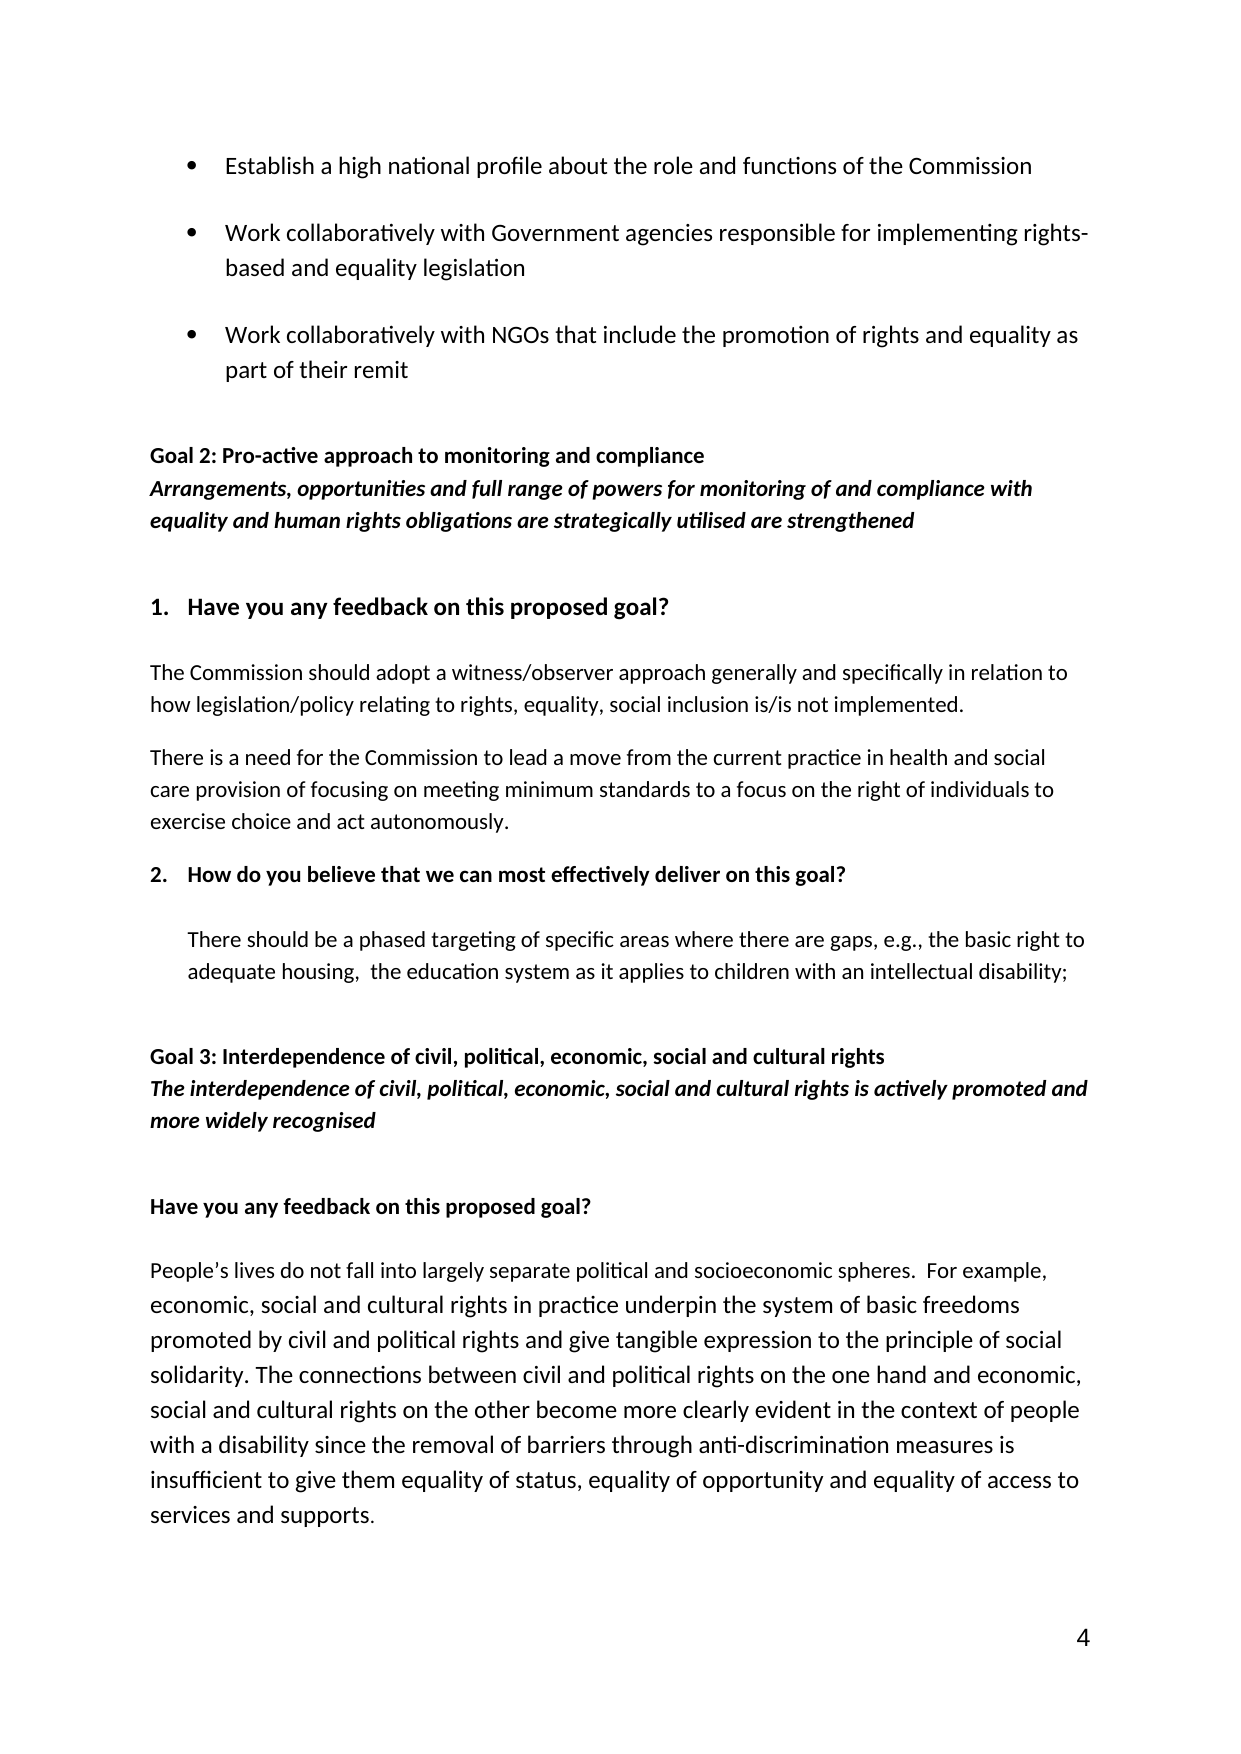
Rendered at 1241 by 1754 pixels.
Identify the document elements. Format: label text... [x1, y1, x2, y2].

list Establish a high national profile about the role and functions of the Commission [187, 150, 1090, 213]
text Goal 3: Interdependence of civil, political, economic, social and cultural rights The interdependence of civil, political, economic, social and cultural rights is actively promoted and more widely recognised [150, 1042, 1090, 1167]
list Work collaboratively with Government agencies responsible for implementing rights-based and equality legislation [187, 217, 1090, 314]
text Have you any feedback on this proposed goal? People’s lives do not fall into largely separate political and socioeconomic spheres. For example, economic, social and cultural rights in practice underpin the system of basic freedoms promoted by civil and political rights and give tangible expression to the principle of social solidarity. The connections between civil and political rights on the one hand and economic, social and cultural rights on the other become more clearly evident in the context of people with a disability since the removal of barriers through anti-discrimination measures is insufficient to give them equality of status, equality of opportunity and equality of access to services and supports. [150, 1192, 1090, 1529]
text There is a need for the Commission to lead a move from the current practice in health and social care provision of focusing on meeting minimum standards to a focus on the right of individuals to exercise choice and act autonomously. [150, 743, 1090, 836]
list Have you any feedback on this proposed goal? [150, 591, 1090, 654]
list Work collaboratively with NGOs that include the promotion of rights and equality as part of their remit [187, 319, 1090, 416]
text Goal 2: Pro-active approach to monitoring and compliance Arrangements, opportunities and full range of powers for monitoring of and compliance with equality and human rights obligations are strategically utilised are strengthened [150, 441, 1090, 534]
list How do you believe that we can most effectively deliver on this goal? There should be a phased targeting of specific areas where there are gaps, e.g., the basic right to adequate housing, the education system as it applies to children with an intellectual disability; [150, 861, 1090, 985]
text The Commission should adopt a witness/observer approach generally and specifically in relation to how legislation/policy relating to rights, equality, social inclusion is/is not implemented. [150, 658, 1090, 718]
